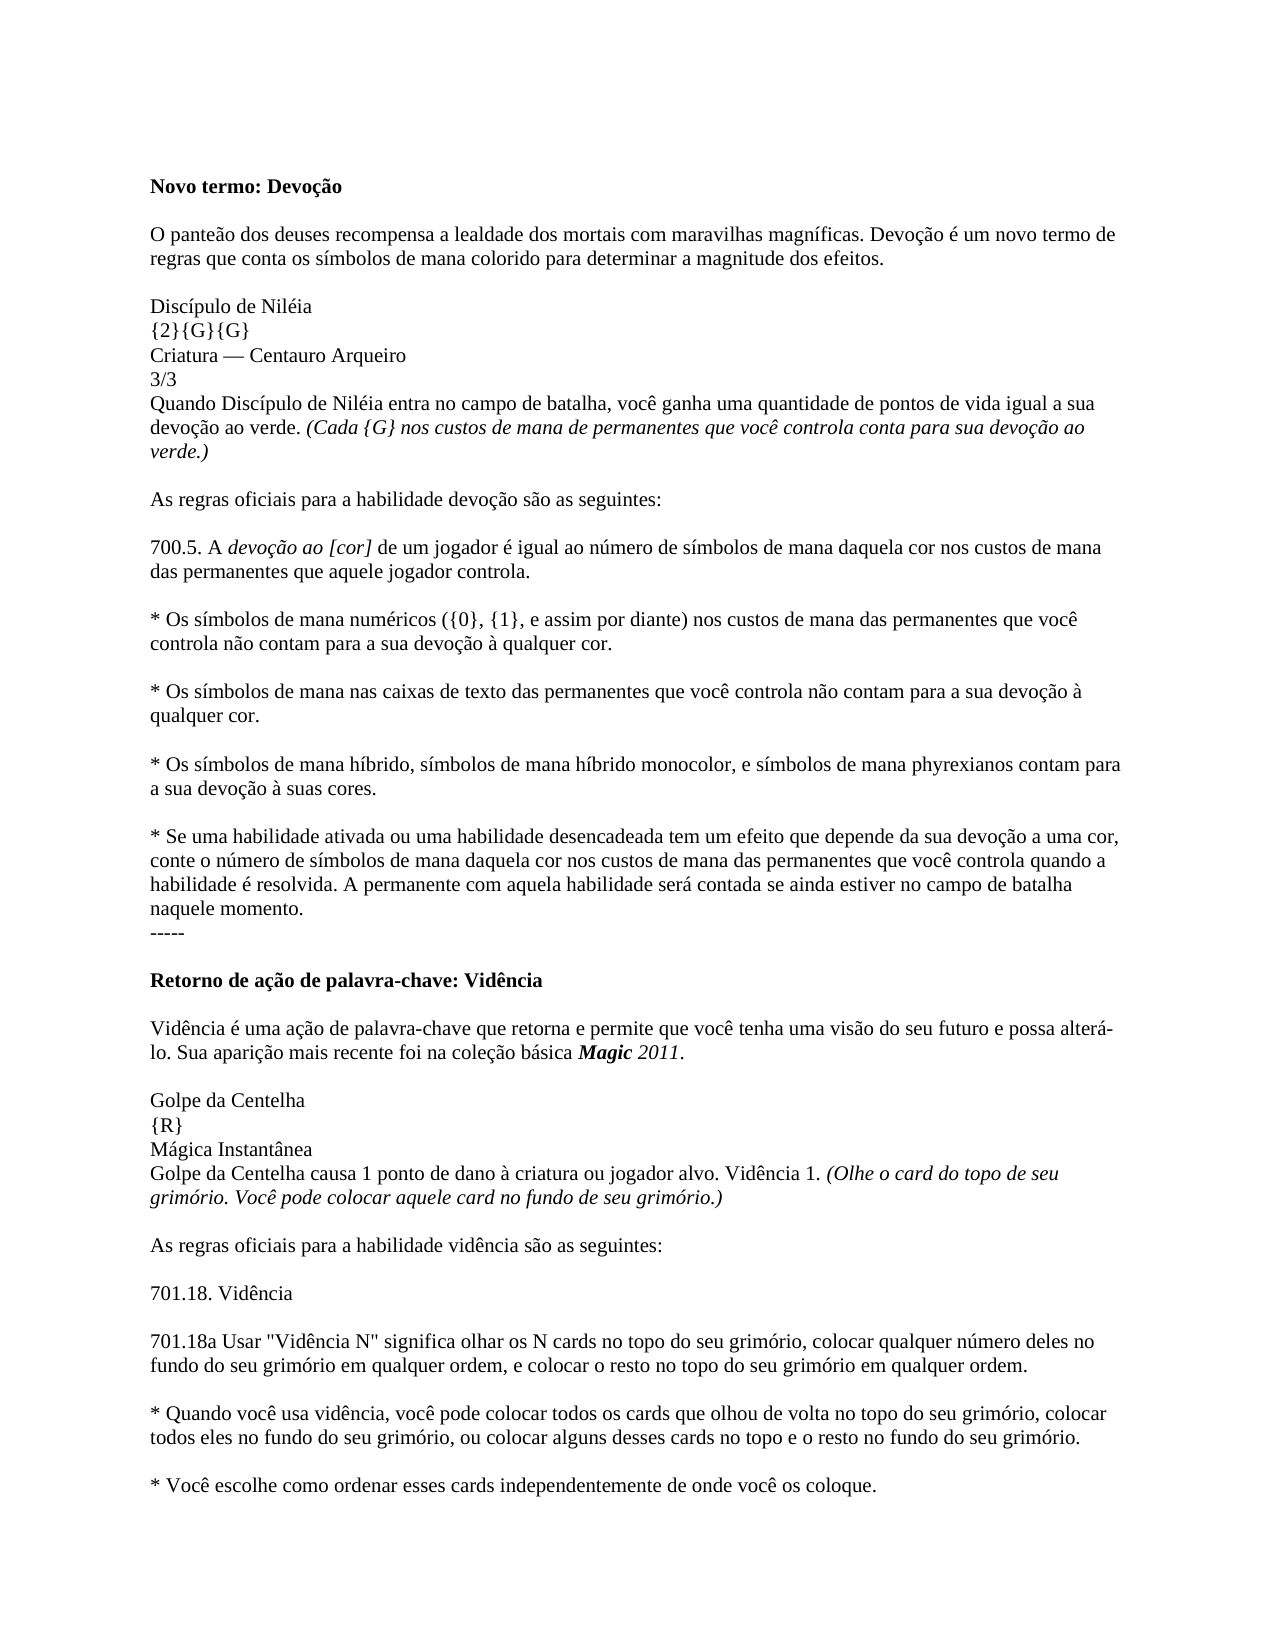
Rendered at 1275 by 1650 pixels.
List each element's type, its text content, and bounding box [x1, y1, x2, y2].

text As regras oficiais para a habilidade devoção são as seguintes: [150, 487, 1125, 511]
text 3/3 [150, 367, 1125, 391]
text O panteão dos deuses recompensa a lealdade dos mortais com maravilhas magníficas. Devoção é um novo termo de regras que conta os símbolos de mana colorido para determinar a magnitude dos efeitos. [150, 222, 1125, 270]
text Criatura — Centauro Arqueiro [150, 342, 1125, 367]
text Novo termo: Devoção [150, 174, 1125, 198]
text Golpe da Centelha causa 1 ponto de dano à criatura ou jogador alvo. Vidência 1. (Olhe o card do topo de seu grimório. Você pode colocar aquele card no fundo de seu grimório.) [150, 1161, 1125, 1209]
text * Os símbolos de mana numéricos ({0}, {1}, e assim por diante) nos custos de mana das permanentes que você controla não contam para a sua devoção à qualquer cor. [150, 607, 1125, 655]
text As regras oficiais para a habilidade vidência são as seguintes: [150, 1233, 1125, 1257]
text ----- [150, 920, 1125, 944]
text 701.18a Usar "Vidência N" significa olhar os N cards no topo do seu grimório, colocar qualquer número deles no fundo do seu grimório em qualquer ordem, e colocar o resto no topo do seu grimório em qualquer ordem. [150, 1329, 1125, 1377]
text Mágica Instantânea [150, 1137, 1125, 1161]
text Retorno de ação de palavra-chave: Vidência [150, 968, 1125, 992]
text Vidência é uma ação de palavra-chave que retorna e permite que você tenha uma visão do seu futuro e possa alterá-lo. Sua aparição mais recente foi na coleção básica Magic 2011. [150, 1016, 1125, 1064]
text {R} [150, 1112, 1125, 1137]
text * Quando você usa vidência, você pode colocar todos os cards que olhou de volta no topo do seu grimório, colocar todos eles no fundo do seu grimório, ou colocar alguns desses cards no topo e o resto no fundo do seu grimório. [150, 1401, 1125, 1449]
text * Se uma habilidade ativada ou uma habilidade desencadeada tem um efeito que depende da sua devoção a uma cor, conte o número de símbolos de mana daquela cor nos custos de mana das permanentes que você controla quando a habilidade é resolvida. A permanente com aquela habilidade será contada se ainda estiver no campo de batalha naquele momento. [150, 824, 1125, 920]
text * Os símbolos de mana híbrido, símbolos de mana híbrido monocolor, e símbolos de mana phyrexianos contam para a sua devoção à suas cores. [150, 752, 1125, 800]
text {2}{G}{G} [150, 318, 1125, 342]
text 701.18. Vidência [150, 1281, 1125, 1305]
text Discípulo de Niléia [150, 294, 1125, 318]
text 700.5. A devoção ao [cor] de um jogador é igual ao número de símbolos de mana daquela cor nos custos de mana das permanentes que aquele jogador controla. [150, 535, 1125, 583]
text Golpe da Centelha [150, 1088, 1125, 1112]
text * Você escolhe como ordenar esses cards independentemente de onde você os coloque. [150, 1473, 1125, 1497]
text Quando Discípulo de Niléia entra no campo de batalha, você ganha uma quantidade de pontos de vida igual a sua devoção ao verde. (Cada {G} nos custos de mana de permanentes que você controla conta para sua devoção ao verde.) [150, 391, 1125, 463]
text * Os símbolos de mana nas caixas de texto das permanentes que você controla não contam para a sua devoção à qualquer cor. [150, 679, 1125, 727]
